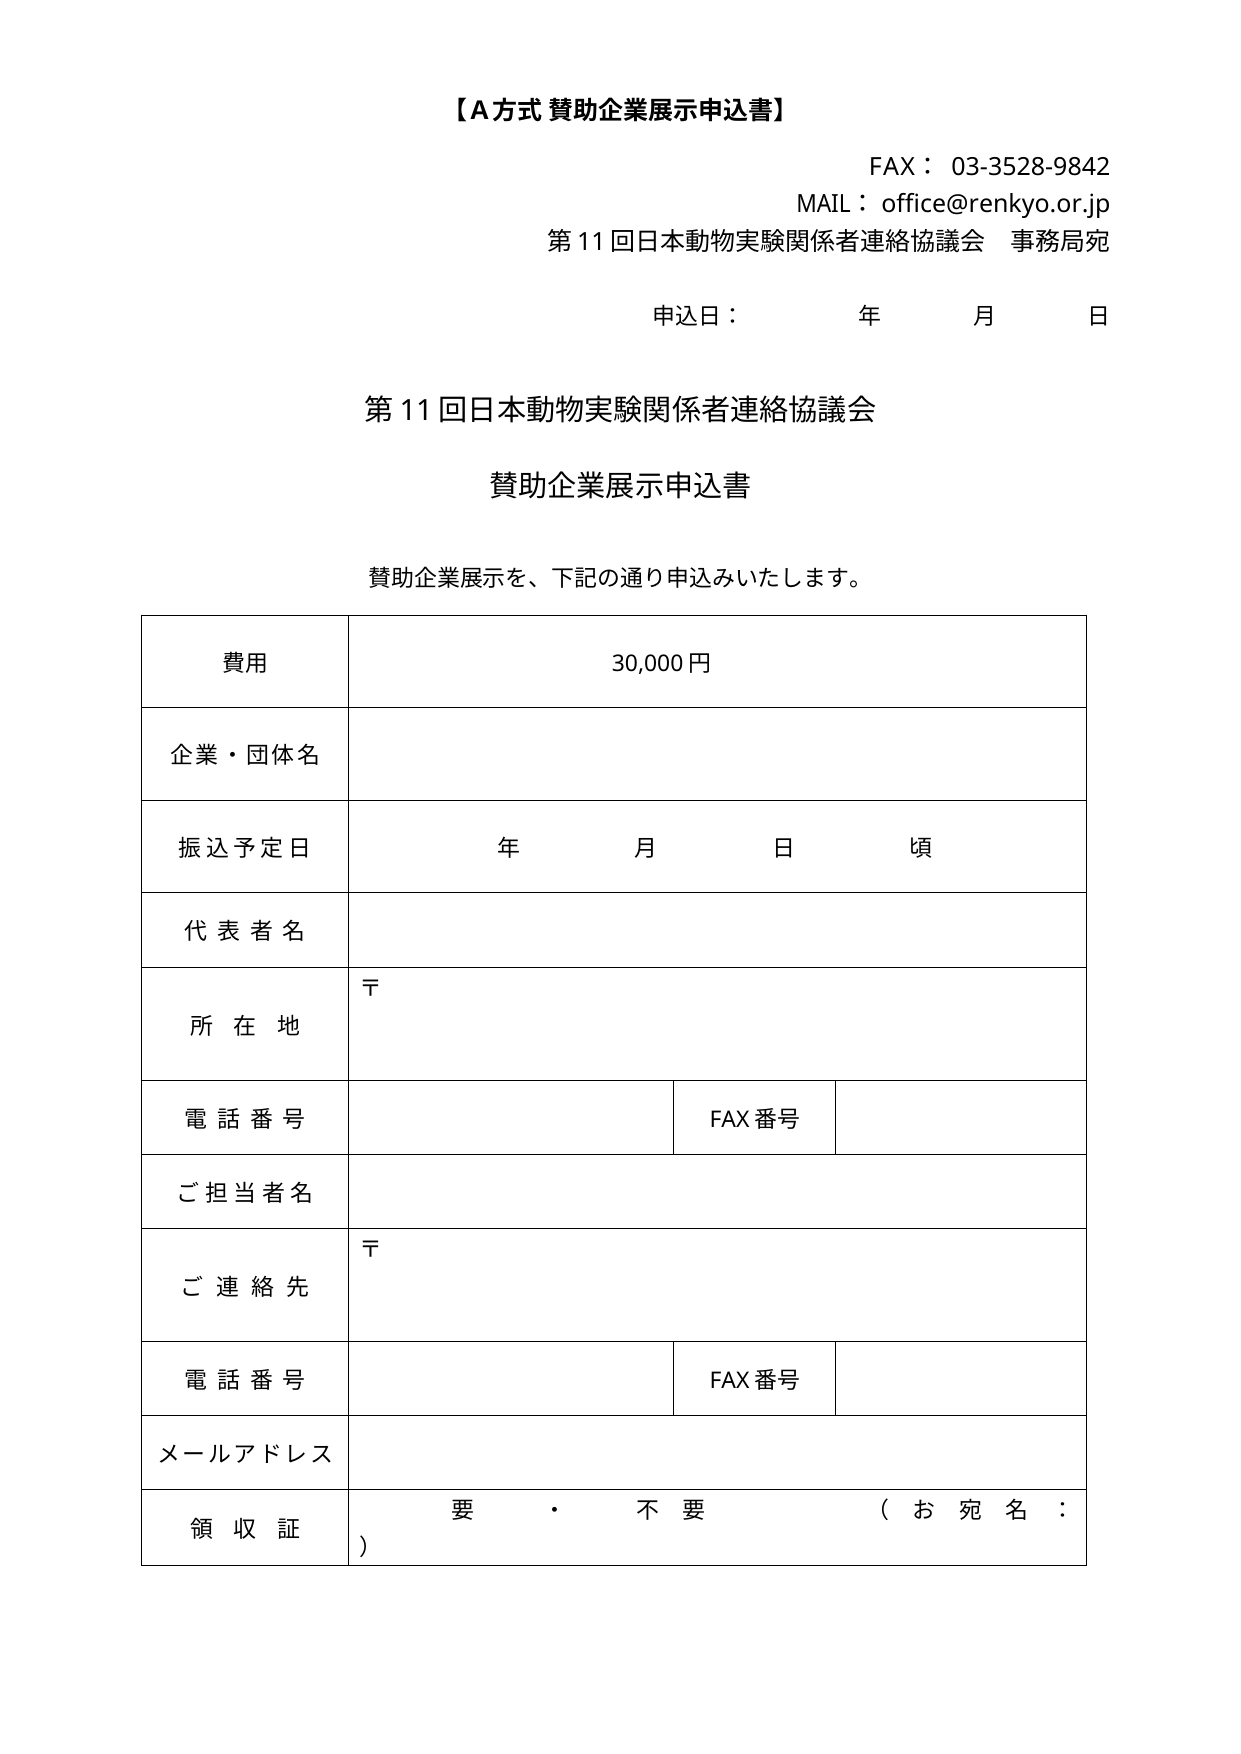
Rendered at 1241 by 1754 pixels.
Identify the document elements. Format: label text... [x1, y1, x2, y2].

text 第11回日本動物実験関係者連絡協議会 事務局宛 [130, 221, 1110, 258]
table_cell 年 月 日 頃 [349, 801, 1086, 892]
table_cell FAX番号 [674, 1342, 835, 1415]
table_cell FAX番号 [674, 1081, 835, 1154]
table_cell 代表者名 [142, 893, 348, 967]
table_cell 要 ・ 不要 （お宛名： ） [349, 1490, 1086, 1564]
table_header 費用 [142, 616, 348, 707]
text 賛助企業展示を、下記の通り申込みいたします。 [130, 558, 1110, 596]
table_cell 〒 [349, 968, 1086, 1080]
table_cell 所在地 [142, 968, 348, 1080]
text MAIL： office@renkyo.or.jp [130, 183, 1110, 221]
table_header 30,000円 [349, 616, 1086, 707]
table_cell ご連絡先 [142, 1229, 348, 1341]
text 申込日： 年 月 日 [130, 296, 1110, 333]
table_cell 電話番号 [142, 1342, 348, 1415]
text 【Ａ方式 賛助企業展示申込書】 [130, 89, 1110, 127]
table_cell [349, 1416, 1086, 1488]
table_cell 領収証 [142, 1490, 348, 1564]
table_cell 企業・団体名 [142, 708, 348, 799]
table_cell ご担当者名 [142, 1155, 348, 1228]
table_cell [349, 708, 1086, 799]
table_cell [349, 893, 1086, 967]
table_cell 〒 [349, 1229, 1086, 1341]
table_cell [349, 1155, 1086, 1228]
text 第11回日本動物実験関係者連絡協議会 [130, 371, 1110, 446]
table_cell [349, 1081, 673, 1154]
table_cell [836, 1342, 1086, 1415]
text FAX： 03-3528-9842 [130, 146, 1110, 183]
table_cell メールアドレス [142, 1416, 348, 1488]
table_cell [836, 1081, 1086, 1154]
text 賛助企業展示申込書 [130, 446, 1110, 521]
table_cell 電話番号 [142, 1081, 348, 1154]
table_cell 振込予定日 [142, 801, 348, 892]
table_cell [349, 1342, 673, 1415]
